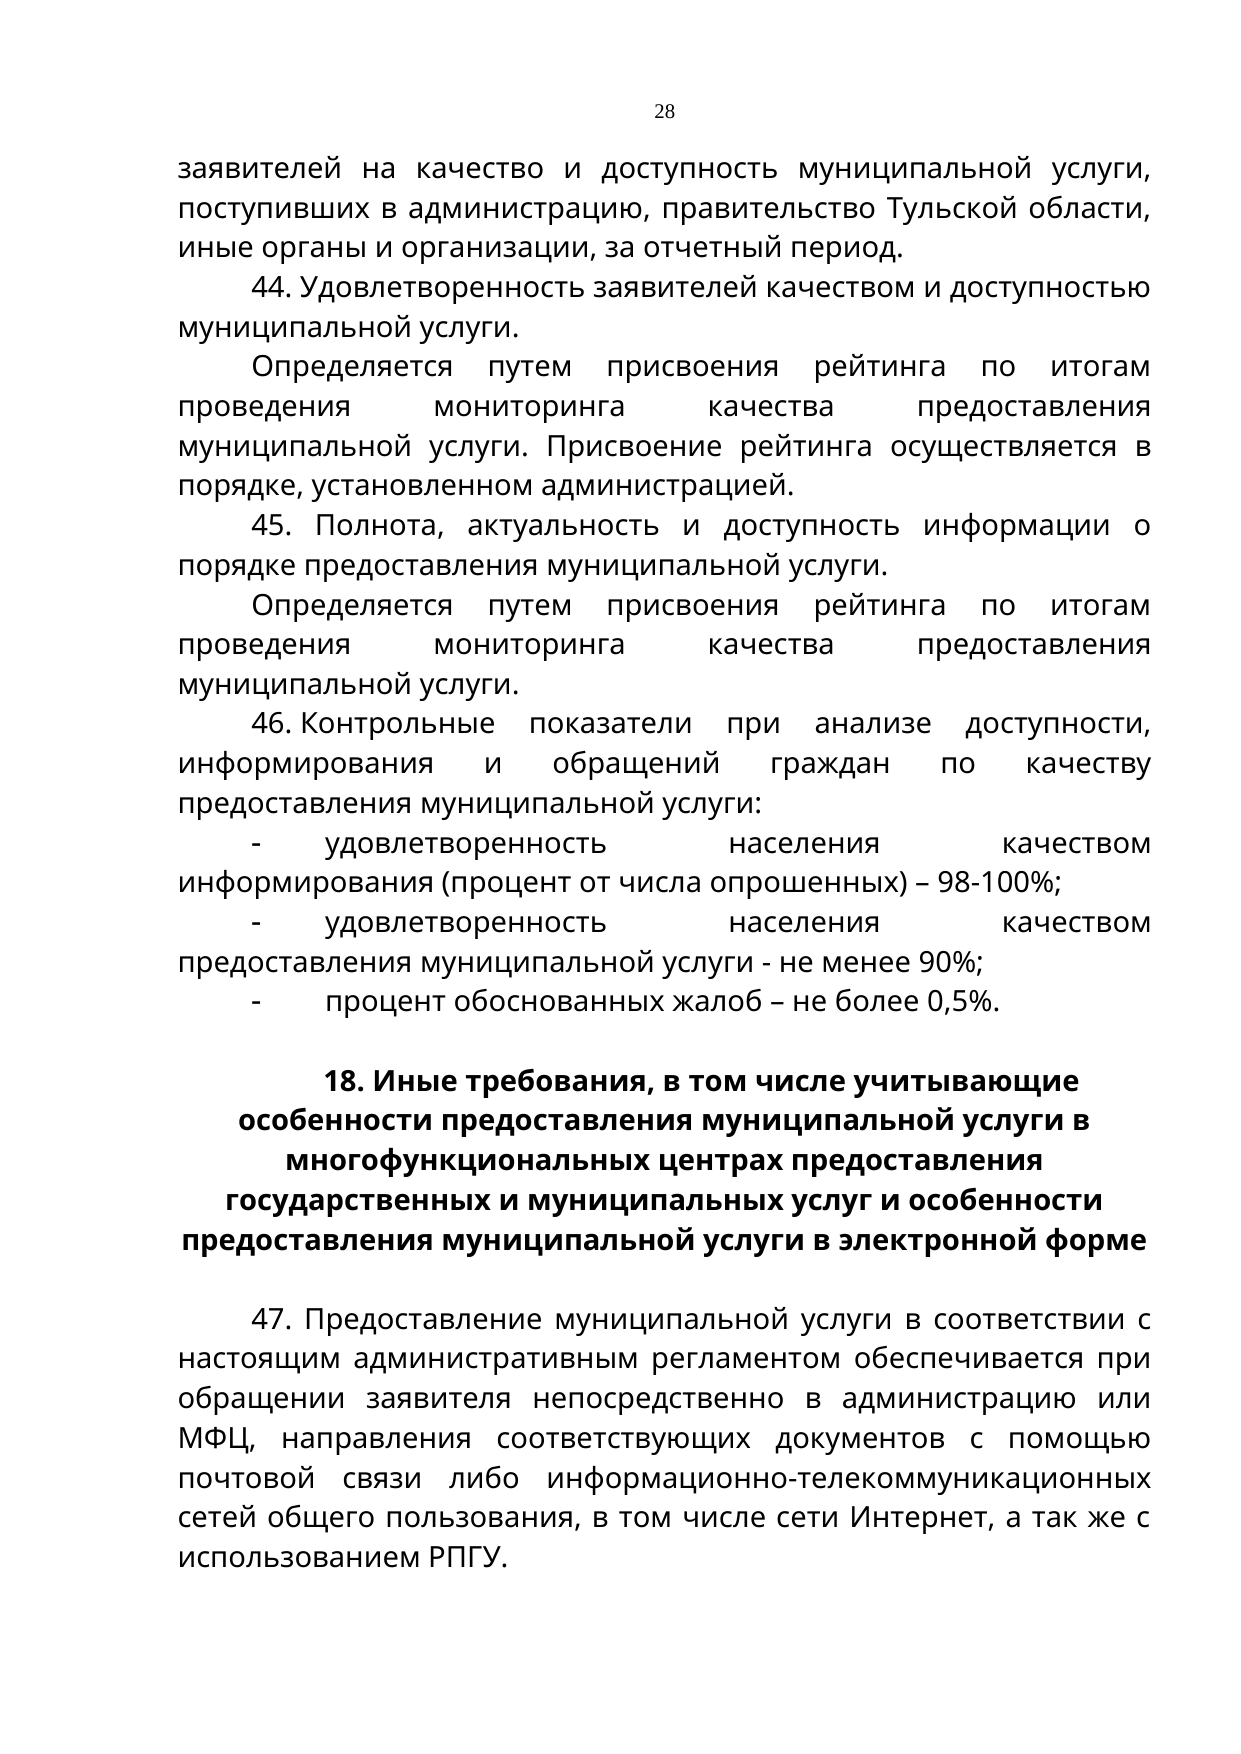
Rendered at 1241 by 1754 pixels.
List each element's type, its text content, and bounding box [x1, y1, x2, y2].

text 46. Контрольные показатели при анализе доступности, информирования и обращений граждан по качеству предоставления муниципальной услуги: [177, 703, 1152, 822]
list удовлетворенность населения качеством информирования (процент от числа опрошенных) – 98-100%; [177, 822, 1152, 901]
text Определяется путем присвоения рейтинга по итогам проведения мониторинга качества предоставления муниципальной услуги. [177, 584, 1152, 703]
text 44. Удовлетворенность заявителей качеством и доступностью муниципальной услуги. [177, 266, 1152, 346]
list удовлетворенность населения качеством предоставления муниципальной услуги - не менее 90%; [177, 901, 1152, 981]
text 18. Иные требования, в том числе учитывающие особенности предоставления муниципальной услуги в многофункциональных центрах предоставления государственных и муниципальных услуг и особенности предоставления муниципальной услуги в электронной форме [177, 1060, 1152, 1258]
text 47. Предоставление муниципальной услуги в соответствии с настоящим административным регламентом обеспечивается при обращении заявителя непосредственно в администрацию или МФЦ, направления соответствующих документов с помощью почтовой связи либо информационно-телекоммуникационных сетей общего пользования, в том числе сети Интернет, а так же с использованием РПГУ. [177, 1298, 1152, 1576]
text 45. Полнота, актуальность и доступность информации о порядке предоставления муниципальной услуги. [177, 504, 1152, 584]
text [177, 147, 1152, 266]
text Определяется путем присвоения рейтинга по итогам проведения мониторинга качества предоставления муниципальной услуги. Присвоение рейтинга осуществляется в порядке, установленном администрацией. [177, 346, 1152, 504]
list процент обоснованных жалоб – не более 0,5%. [177, 981, 1152, 1020]
